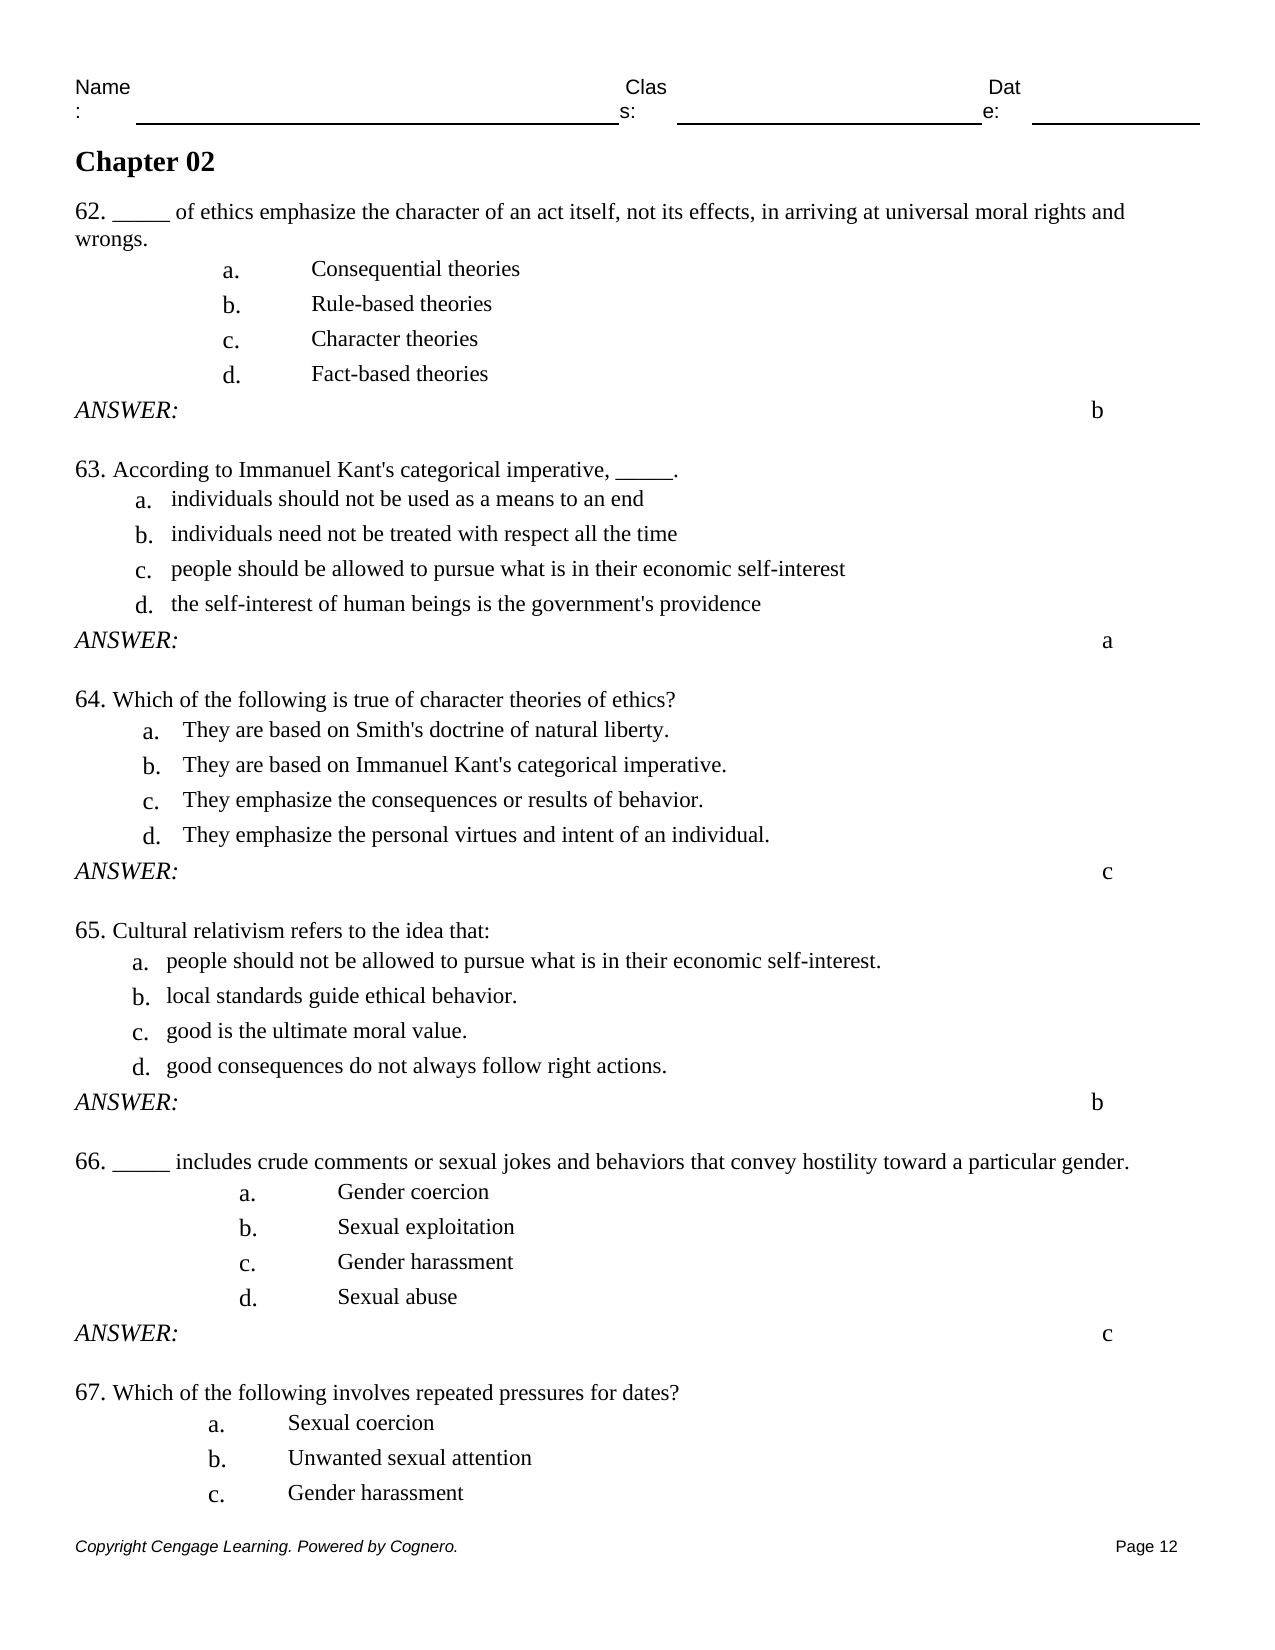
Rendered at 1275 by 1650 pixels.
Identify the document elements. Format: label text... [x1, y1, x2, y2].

table_header 64. Which of the following is true of character theories of ethics? [75, 685, 1200, 888]
table_header 66. _____ includes crude comments or sexual jokes and behaviors that convey hostility toward a particular gender. [75, 1146, 1200, 1350]
table_header 65. Cultural relativism refers to the idea that: [75, 915, 1200, 1119]
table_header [75, 1377, 1200, 1511]
table_header 62. _____ of ethics emphasize the character of an act itself, not its effects, in arriving at universal moral rights and wrongs. [75, 196, 1200, 427]
table_header 63. According to Immanuel Kant's categorical imperative, _____. [75, 454, 1200, 657]
